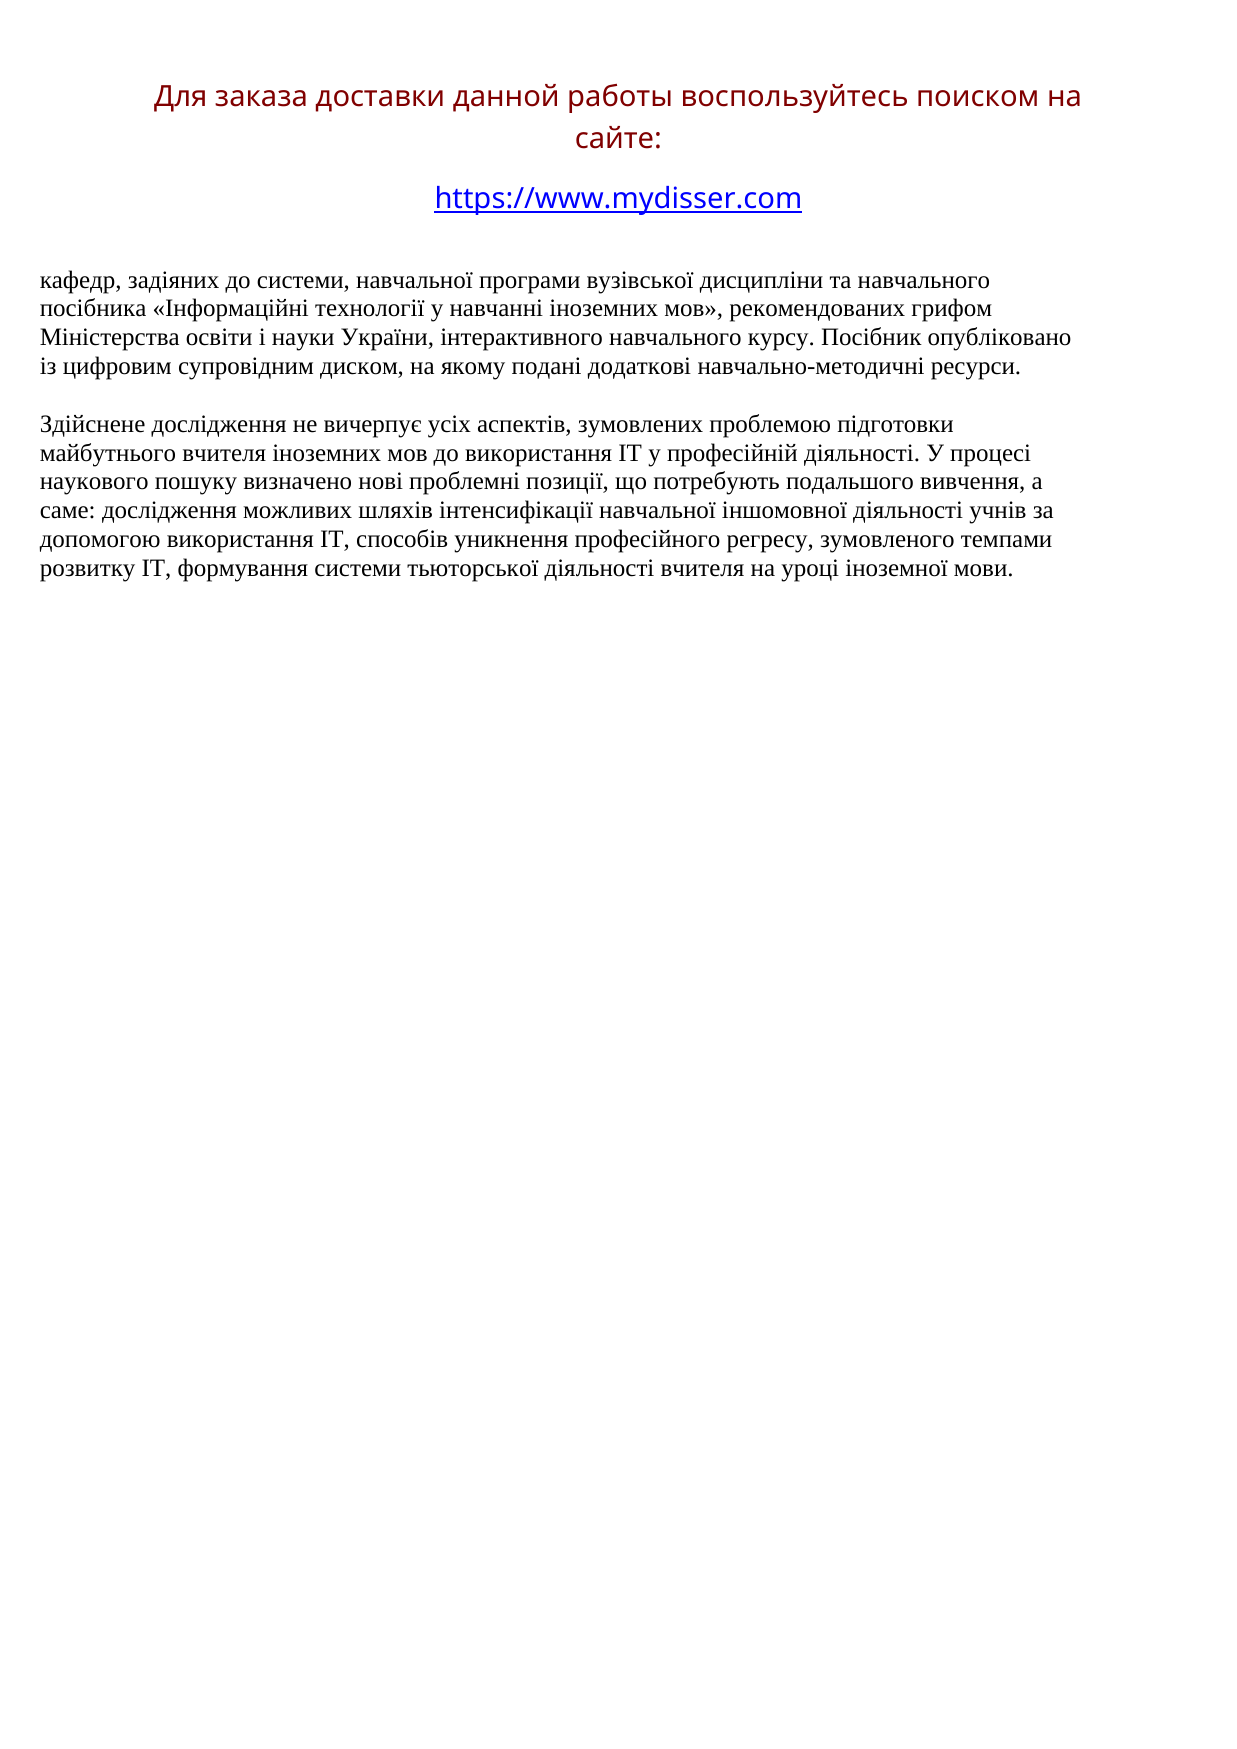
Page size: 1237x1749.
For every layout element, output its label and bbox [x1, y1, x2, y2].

table_cell [40, 236, 1086, 581]
